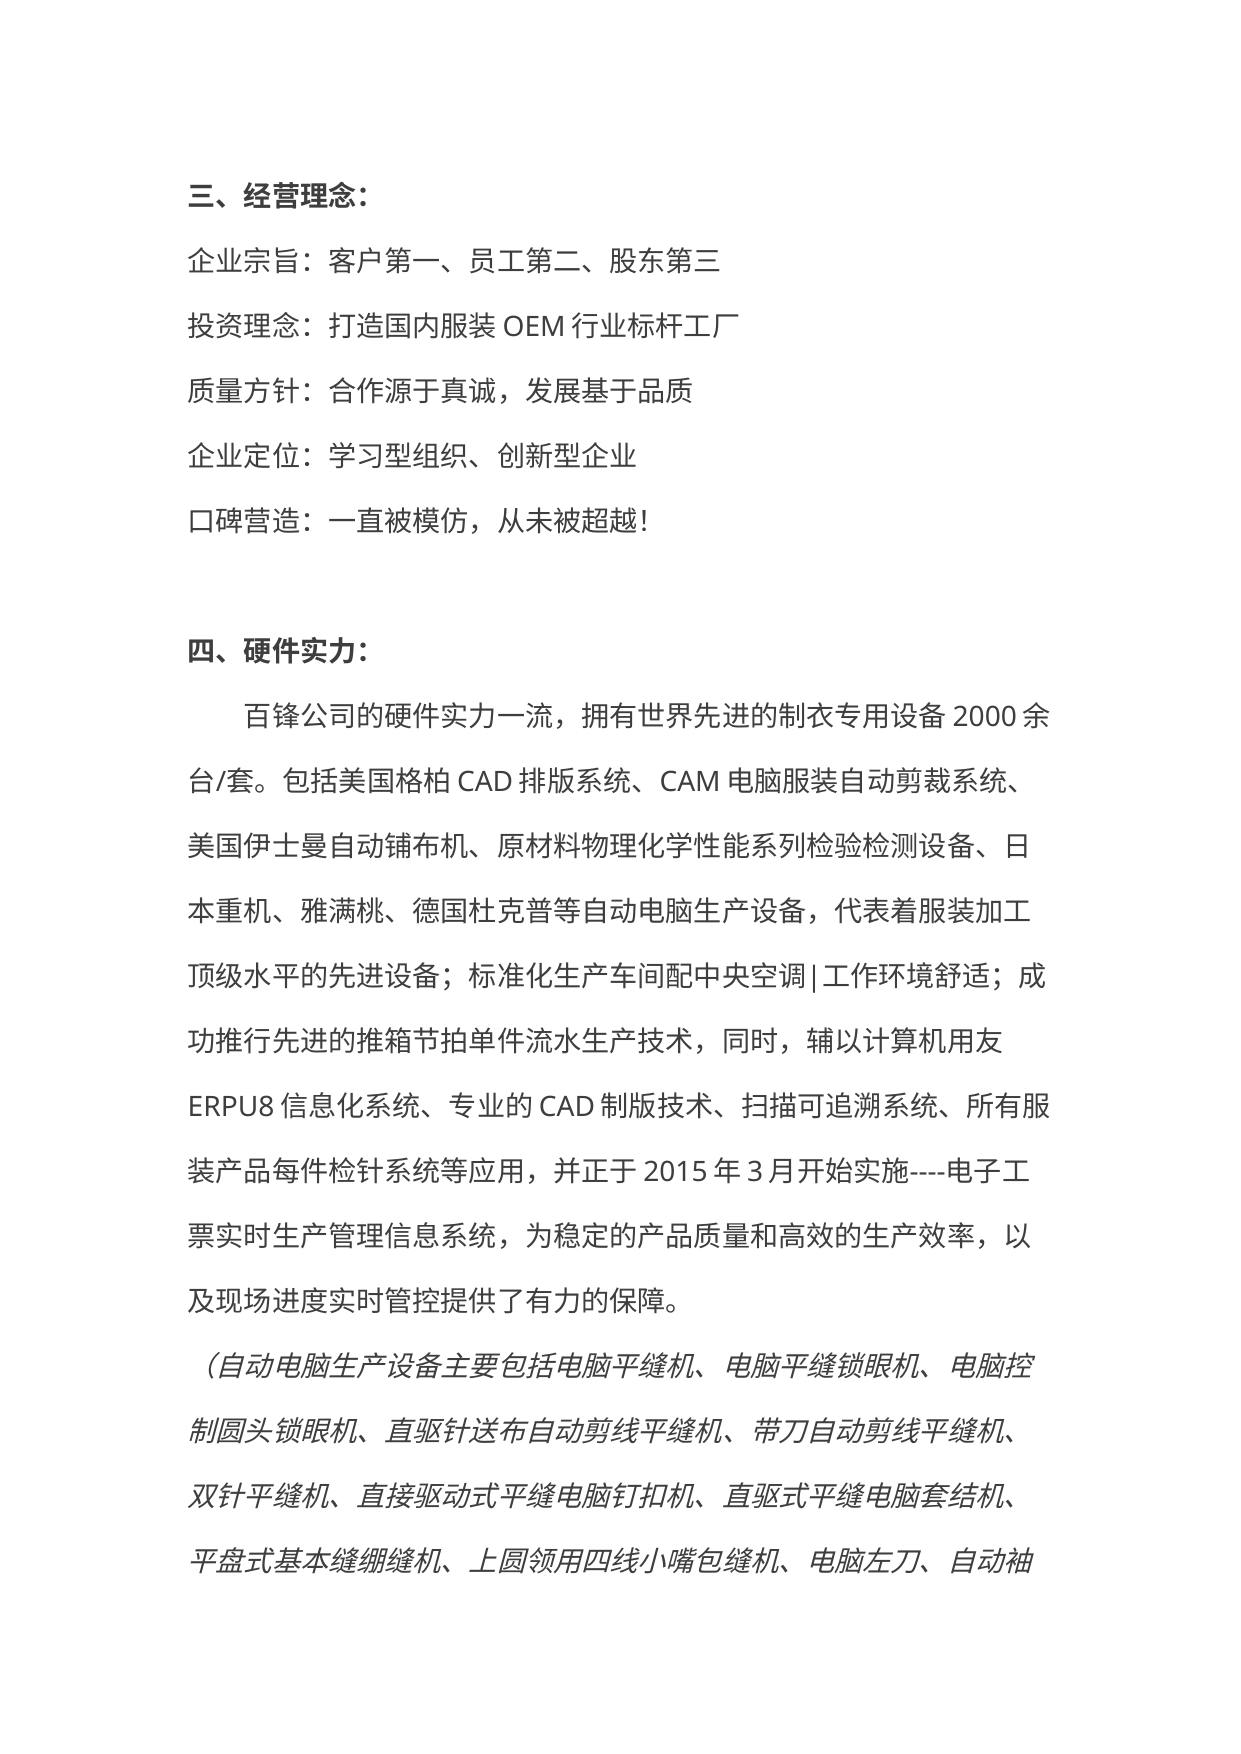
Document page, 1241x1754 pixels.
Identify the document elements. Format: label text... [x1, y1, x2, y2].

text 四、硬件实力： [187, 617, 1053, 682]
text 三、经营理念： [187, 162, 1053, 227]
text 百锋公司的硬件实力一流，拥有世界先进的制衣专用设备2000余台/套。包括美国格柏CAD排版系统、CAM电脑服装自动剪裁系统、美国伊士曼自动铺布机、原材料物理化学性能系列检验检测设备、日本重机、雅满桃、德国杜克普等自动电脑生产设备，代表着服装加工顶级水平的先进设备；标准化生产车间配中央空调|工作环境舒适；成功推行先进的推箱节拍单件流水生产技术，同时，辅以计算机用友ERPU8信息化系统、专业的CAD制版技术、扫描可追溯系统、所有服装产品每件检针系统等应用，并正于2015年3月开始实施----电子工票实时生产管理信息系统，为稳定的产品质量和高效的生产效率，以及现场进度实时管控提供了有力的保障。 [187, 682, 1053, 1332]
text 企业定位：学习型组织、创新型企业 [187, 422, 1053, 487]
text 质量方针：合作源于真诚，发展基于品质 [187, 357, 1053, 422]
text 口碑营造：一直被模仿，从未被超越！ [187, 487, 1053, 552]
text 企业宗旨：客户第一、员工第二、股东第三 [187, 227, 1053, 292]
text 投资理念：打造国内服装OEM行业标杆工厂 [187, 292, 1053, 357]
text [187, 1332, 1053, 1592]
